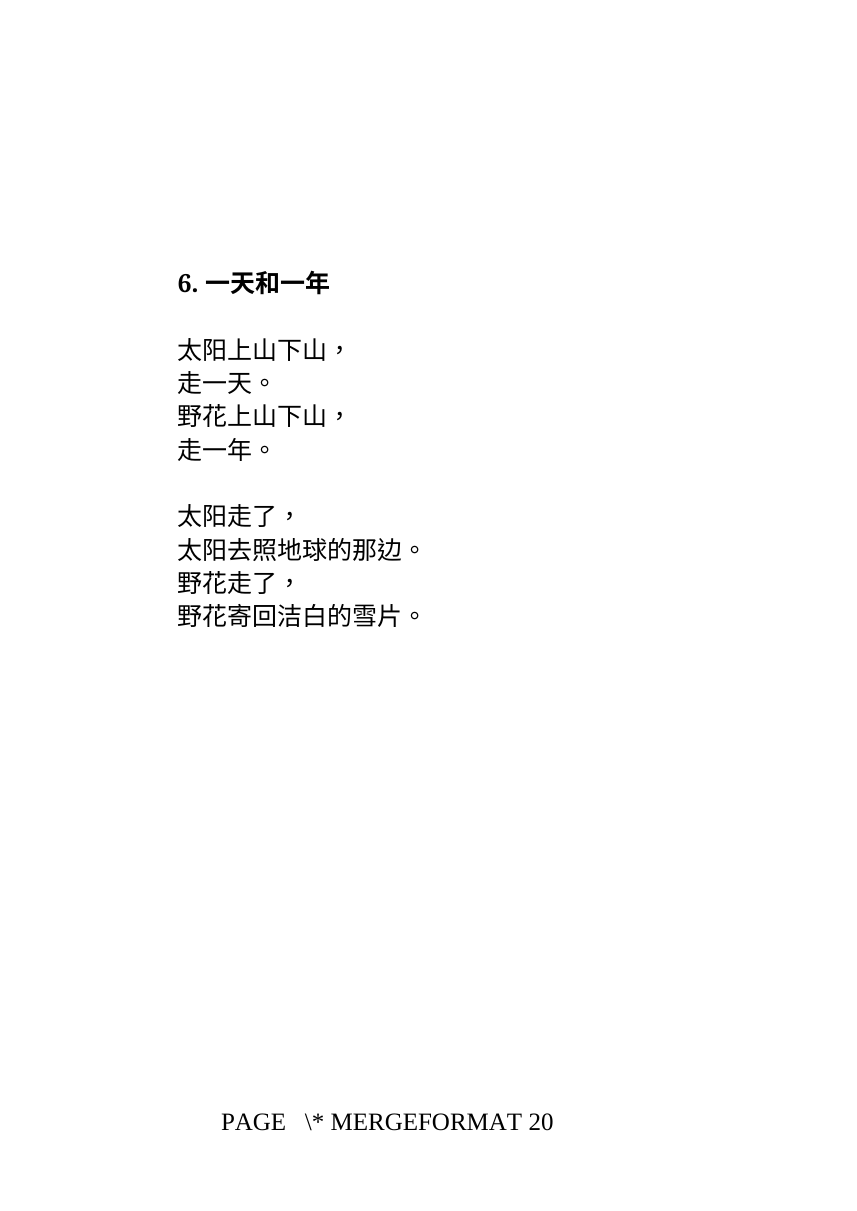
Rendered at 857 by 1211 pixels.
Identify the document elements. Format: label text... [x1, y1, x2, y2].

text 野花走了， [177, 566, 679, 599]
text 6. 一天和一年 [177, 266, 679, 299]
text 走一年。 [177, 432, 679, 466]
text 太阳去照地球的那边。 [177, 532, 679, 566]
text 野花上山下山， [177, 399, 679, 432]
text 野花寄回洁白的雪片。 [177, 599, 679, 632]
text 走一天。 [177, 366, 679, 399]
text 太阳走了， [177, 499, 679, 532]
text 太阳上山下山， [177, 332, 679, 366]
